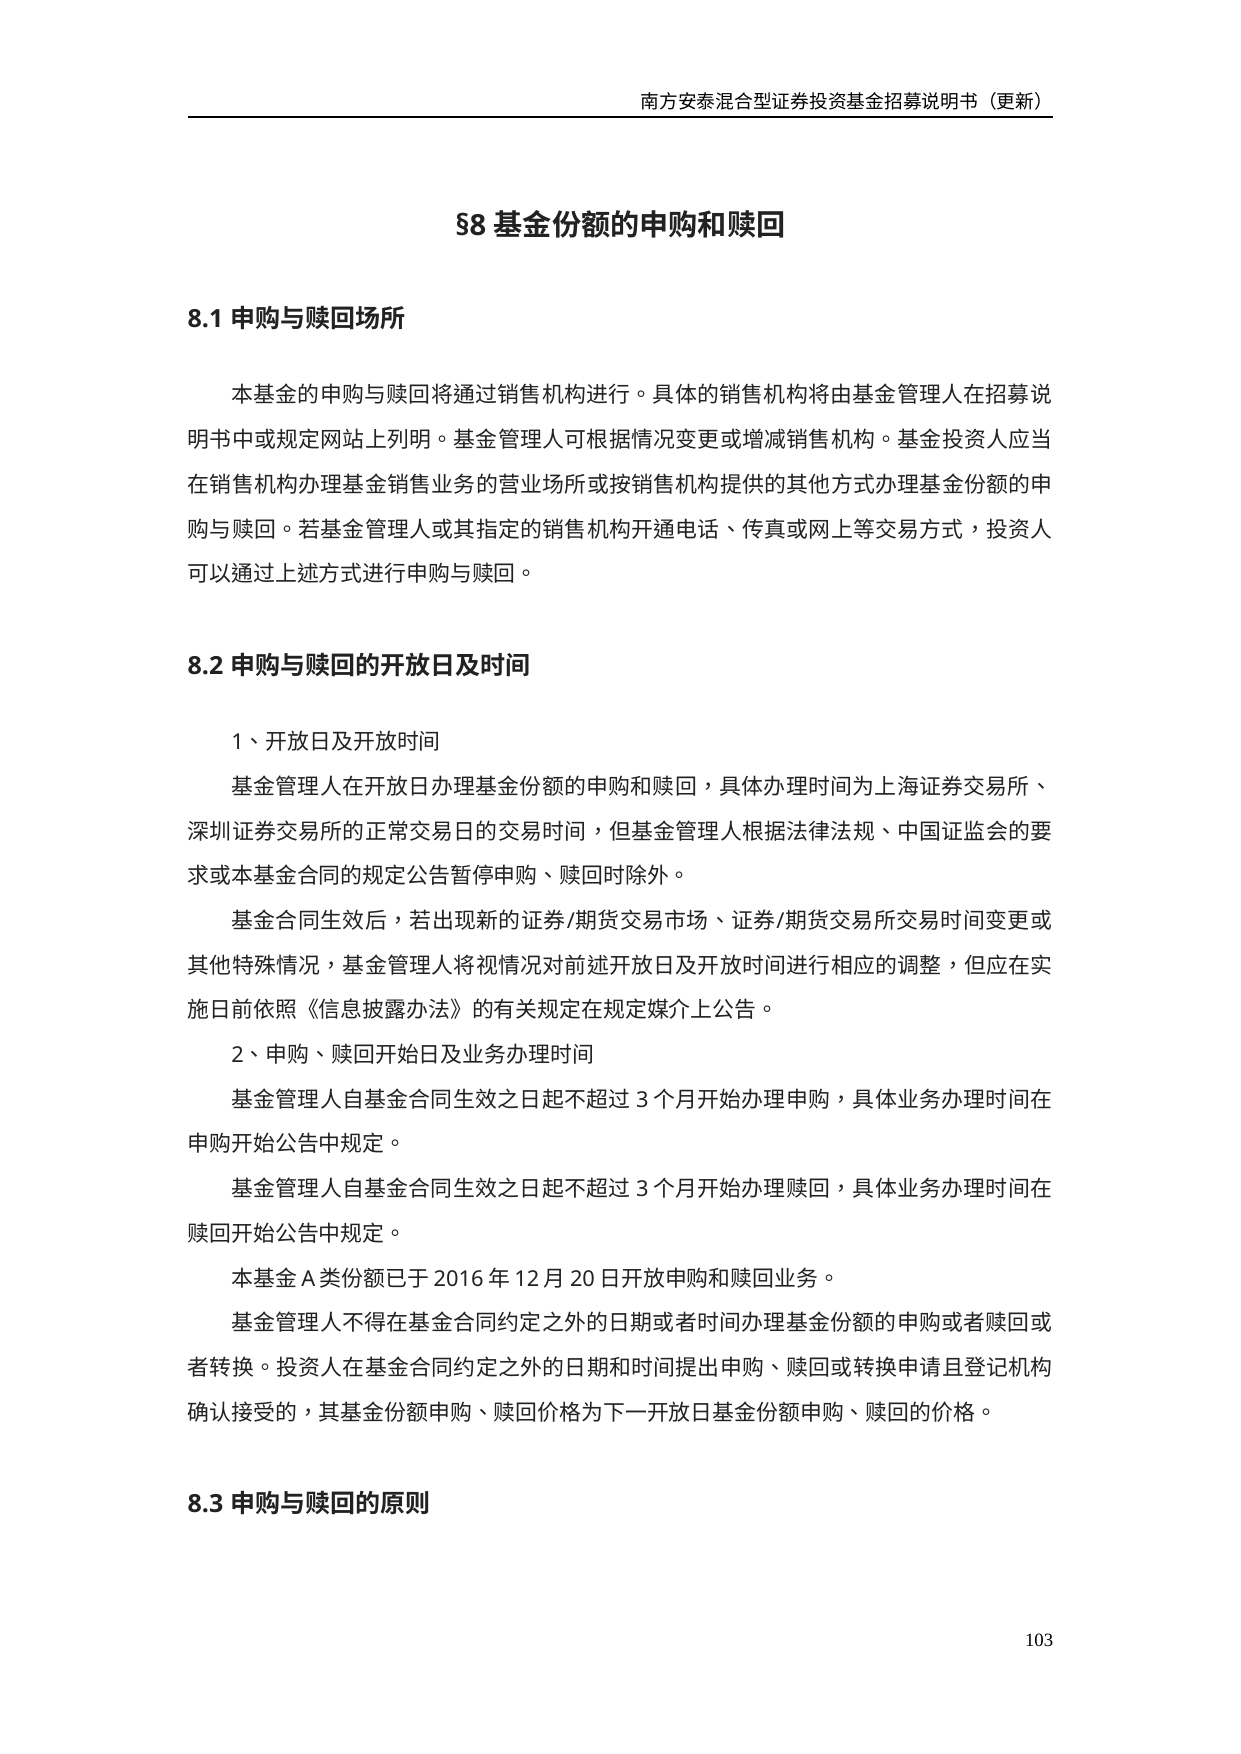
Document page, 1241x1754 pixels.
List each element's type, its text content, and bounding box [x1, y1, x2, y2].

text 基金管理人自基金合同生效之日起不超过3个月开始办理申购，具体业务办理时间在申购开始公告中规定。 [187, 1084, 1053, 1158]
text 本基金的申购与赎回将通过销售机构进行。具体的销售机构将由基金管理人在招募说明书中或规定网站上列明。基金管理人可根据情况变更或增减销售机构。基金投资人应当在销售机构办理基金销售业务的营业场所或按销售机构提供的其他方式办理基金份额的申购与赎回。若基金管理人或其指定的销售机构开通电话、传真或网上等交易方式，投资人可以通过上述方式进行申购与赎回。 [187, 379, 1053, 588]
text 8.1 申购与赎回场所 [187, 285, 1053, 350]
text 8.3 申购与赎回的原则 [187, 1470, 1053, 1535]
text 本基金A类份额已于2016年12月20日开放申购和赎回业务。 [187, 1262, 1053, 1292]
text §8 基金份额的申购和赎回 [187, 191, 1053, 256]
text 8.2 申购与赎回的开放日及时间 [187, 632, 1053, 697]
text 2、申购、赎回开始日及业务办理时间 [187, 1039, 1053, 1069]
text 基金管理人自基金合同生效之日起不超过3个月开始办理赎回，具体业务办理时间在赎回开始公告中规定。 [187, 1173, 1053, 1248]
text 基金合同生效后，若出现新的证券/期货交易市场、证券/期货交易所交易时间变更或其他特殊情况，基金管理人将视情况对前述开放日及开放时间进行相应的调整，但应在实施日前依照《信息披露办法》的有关规定在规定媒介上公告。 [187, 905, 1053, 1024]
text 基金管理人不得在基金合同约定之外的日期或者时间办理基金份额的申购或者赎回或者转换。投资人在基金合同约定之外的日期和时间提出申购、赎回或转换申请且登记机构确认接受的，其基金份额申购、赎回价格为下一开放日基金份额申购、赎回的价格。 [187, 1307, 1053, 1426]
text 1、开放日及开放时间 [187, 726, 1053, 756]
text 基金管理人在开放日办理基金份额的申购和赎回，具体办理时间为上海证券交易所、深圳证券交易所的正常交易日的交易时间，但基金管理人根据法律法规、中国证监会的要求或本基金合同的规定公告暂停申购、赎回时除外。 [187, 771, 1053, 890]
